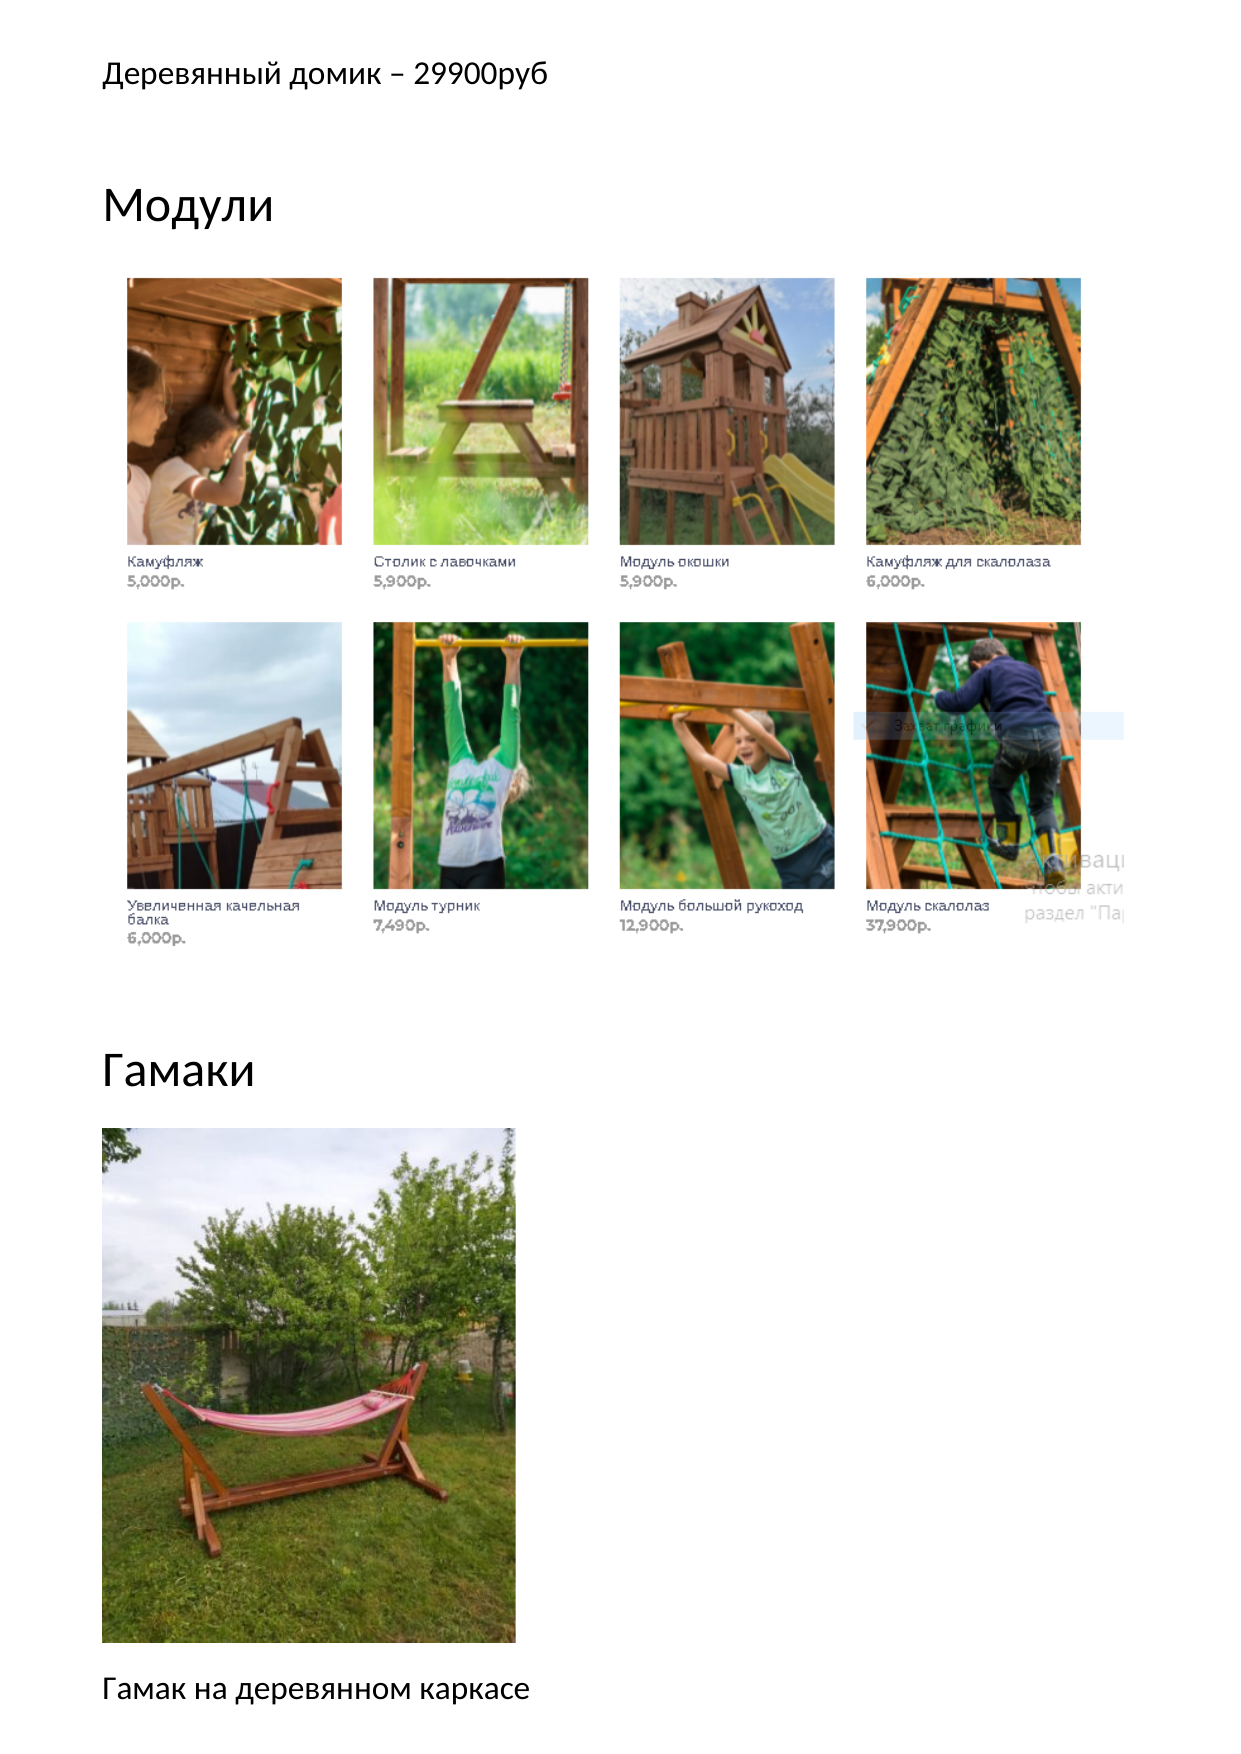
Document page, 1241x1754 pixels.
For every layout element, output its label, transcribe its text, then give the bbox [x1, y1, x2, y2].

text Гамак на деревянном каркасе [102, 1667, 1123, 1708]
picture [102, 1128, 516, 1643]
text Деревянный домик – 29900руб [102, 52, 1123, 93]
text Гамаки [102, 1037, 1123, 1098]
text Модули [102, 173, 1123, 234]
picture [102, 263, 1124, 960]
